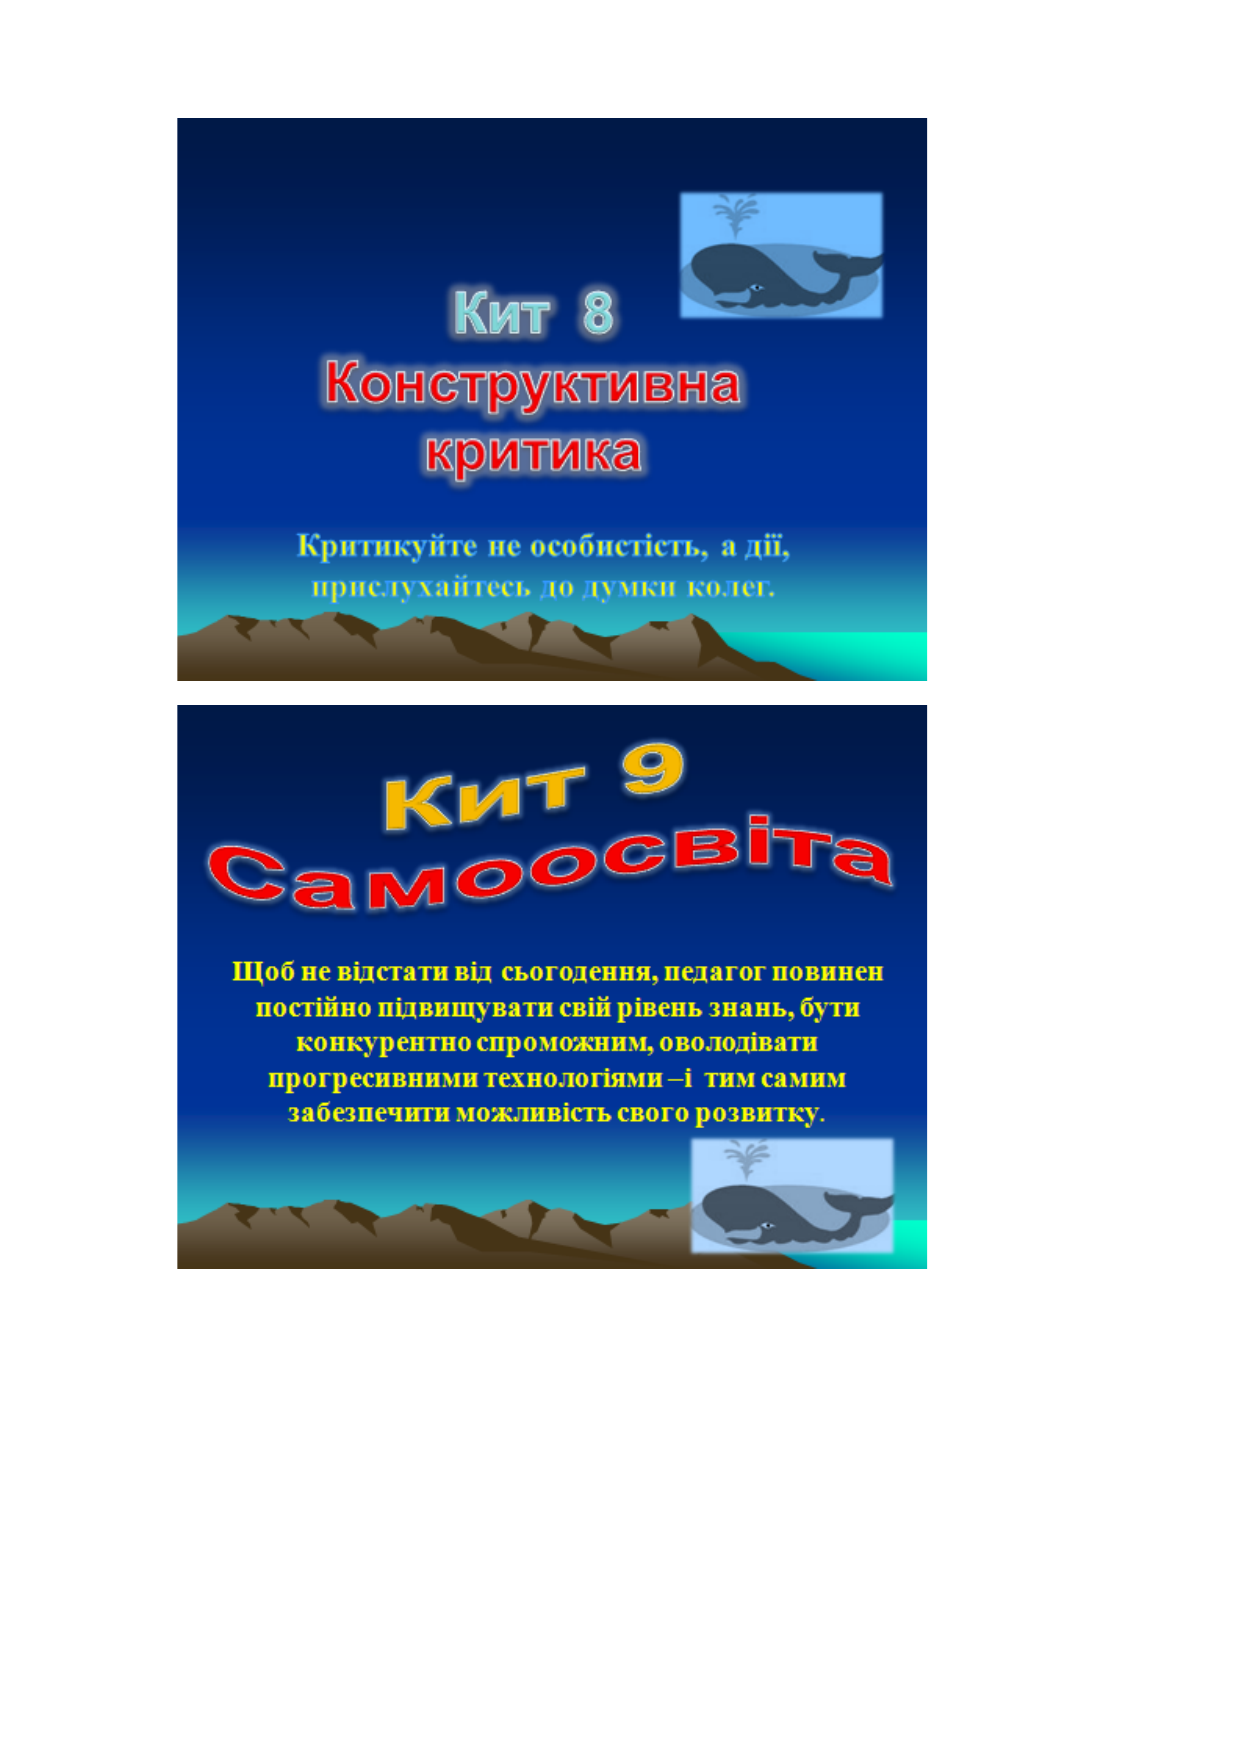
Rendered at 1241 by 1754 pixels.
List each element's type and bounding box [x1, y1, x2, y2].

picture [177, 705, 928, 1269]
picture [177, 118, 928, 681]
